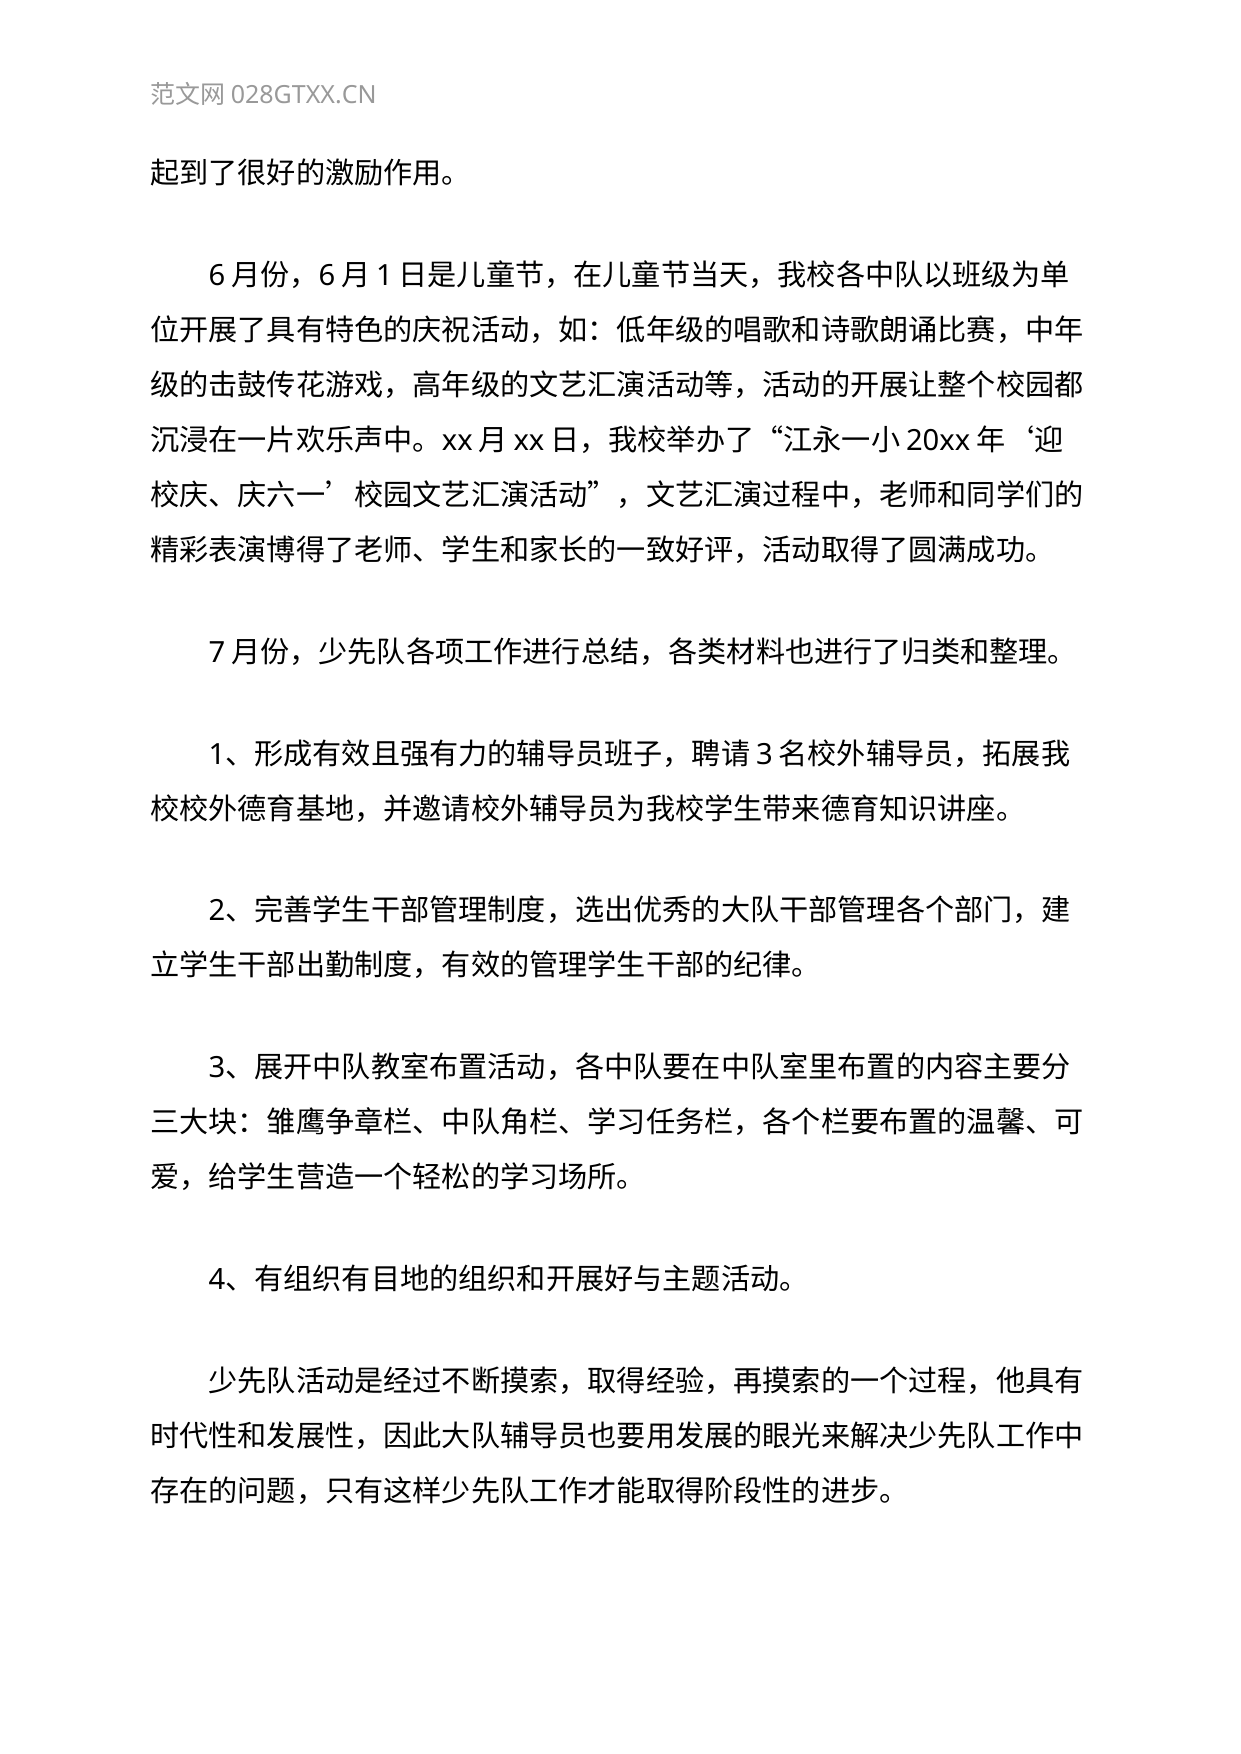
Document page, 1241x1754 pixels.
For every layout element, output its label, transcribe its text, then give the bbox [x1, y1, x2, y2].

text 3、展开中队教室布置活动，各中队要在中队室里布置的内容主要分三大块：雏鹰争章栏、中队角栏、学习任务栏，各个栏要布置的温馨、可爱，给学生营造一个轻松的学习场所。 [150, 1044, 1090, 1196]
text 6月份，6月1日是儿童节，在儿童节当天，我校各中队以班级为单位开展了具有特色的庆祝活动，如：低年级的唱歌和诗歌朗诵比赛，中年级的击鼓传花游戏，高年级的文艺汇演活动等，活动的开展让整个校园都沉浸在一片欢乐声中。xx月xx日，我校举办了“江永一小20xx年‘迎校庆、庆六一’校园文艺汇演活动”，文艺汇演过程中，老师和同学们的精彩表演博得了老师、学生和家长的一致好评，活动取得了圆满成功。 [150, 252, 1090, 569]
text 4、有组织有目地的组织和开展好与主题活动。 [150, 1255, 1090, 1298]
text 少先队活动是经过不断摸索，取得经验，再摸索的一个过程，他具有时代性和发展性，因此大队辅导员也要用发展的眼光来解决少先队工作中存在的问题，只有这样少先队工作才能取得阶段性的进步。 [150, 1357, 1090, 1509]
text 7月份，少先队各项工作进行总结，各类材料也进行了归类和整理。 [150, 628, 1090, 671]
text 2、完善学生干部管理制度，选出优秀的大队干部管理各个部门，建立学生干部出勤制度，有效的管理学生干部的纪律。 [150, 887, 1090, 984]
text 1、形成有效且强有力的辅导员班子，聘请3名校外辅导员，拓展我校校外德育基地，并邀请校外辅导员为我校学生带来德育知识讲座。 [150, 730, 1090, 827]
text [150, 150, 1090, 192]
